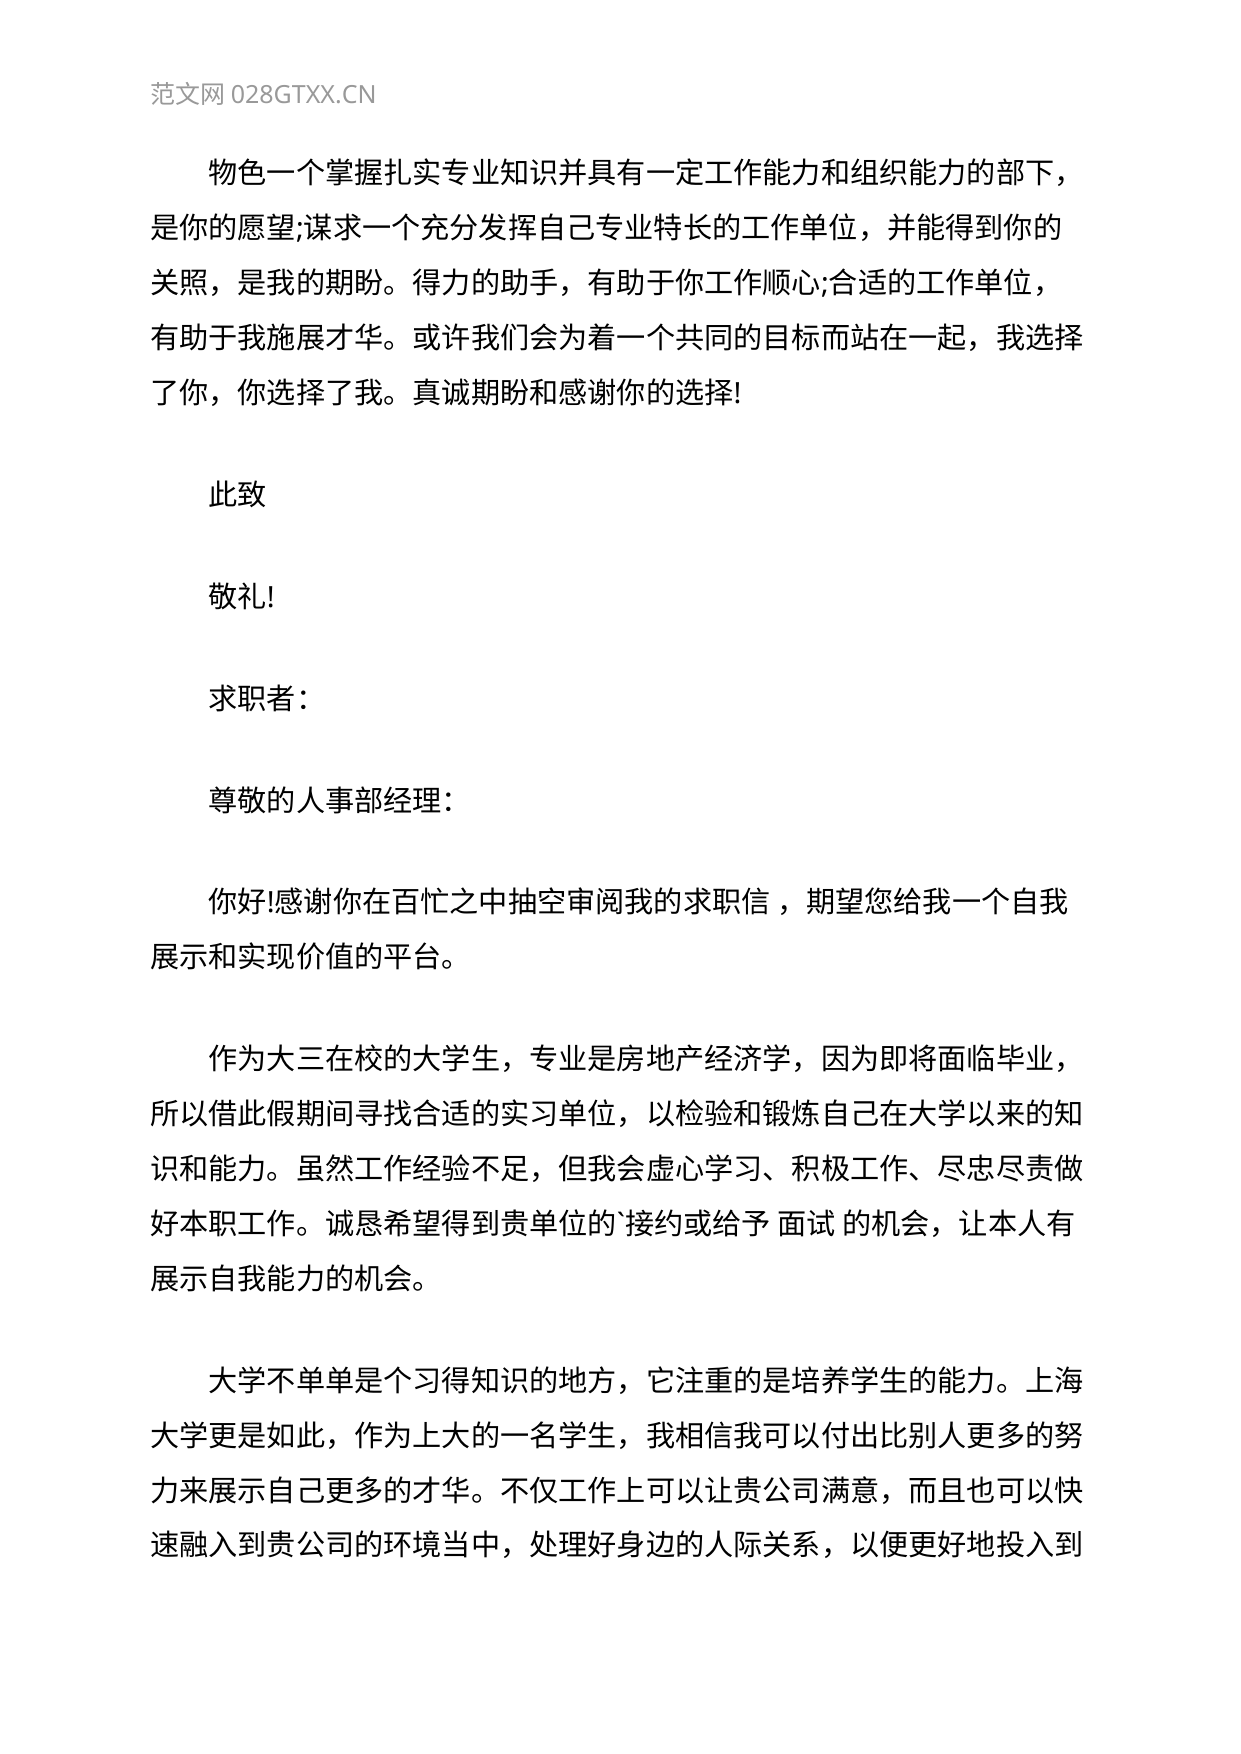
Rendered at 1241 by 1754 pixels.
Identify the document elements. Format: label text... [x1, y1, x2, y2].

text 此致 [150, 472, 1090, 514]
text 作为大三在校的大学生，专业是房地产经济学，因为即将面临毕业，所以借此假期间寻找合适的实习单位，以检验和锻炼自己在大学以来的知识和能力。虽然工作经验不足，但我会虚心学习、积极工作、尽忠尽责做好本职工作。诚恳希望得到贵单位的`接约或给予 面试 的机会，让本人有展示自我能力的机会。 [150, 1036, 1090, 1298]
text 敬礼! [150, 573, 1090, 616]
text 物色一个掌握扎实专业知识并具有一定工作能力和组织能力的部下，是你的愿望;谋求一个充分发挥自己专业特长的工作单位，并能得到你的关照，是我的期盼。得力的助手，有助于你工作顺心;合适的工作单位，有助于我施展才华。或许我们会为着一个共同的目标而站在一起，我选择了你，你选择了我。真诚期盼和感谢你的选择! [150, 150, 1090, 412]
text 尊敬的人事部经理： [150, 777, 1090, 819]
text 你好!感谢你在百忙之中抽空审阅我的求职信 ，期望您给我一个自我展示和实现价值的平台。 [150, 879, 1090, 976]
text 求职者： [150, 676, 1090, 718]
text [150, 1357, 1090, 1564]
